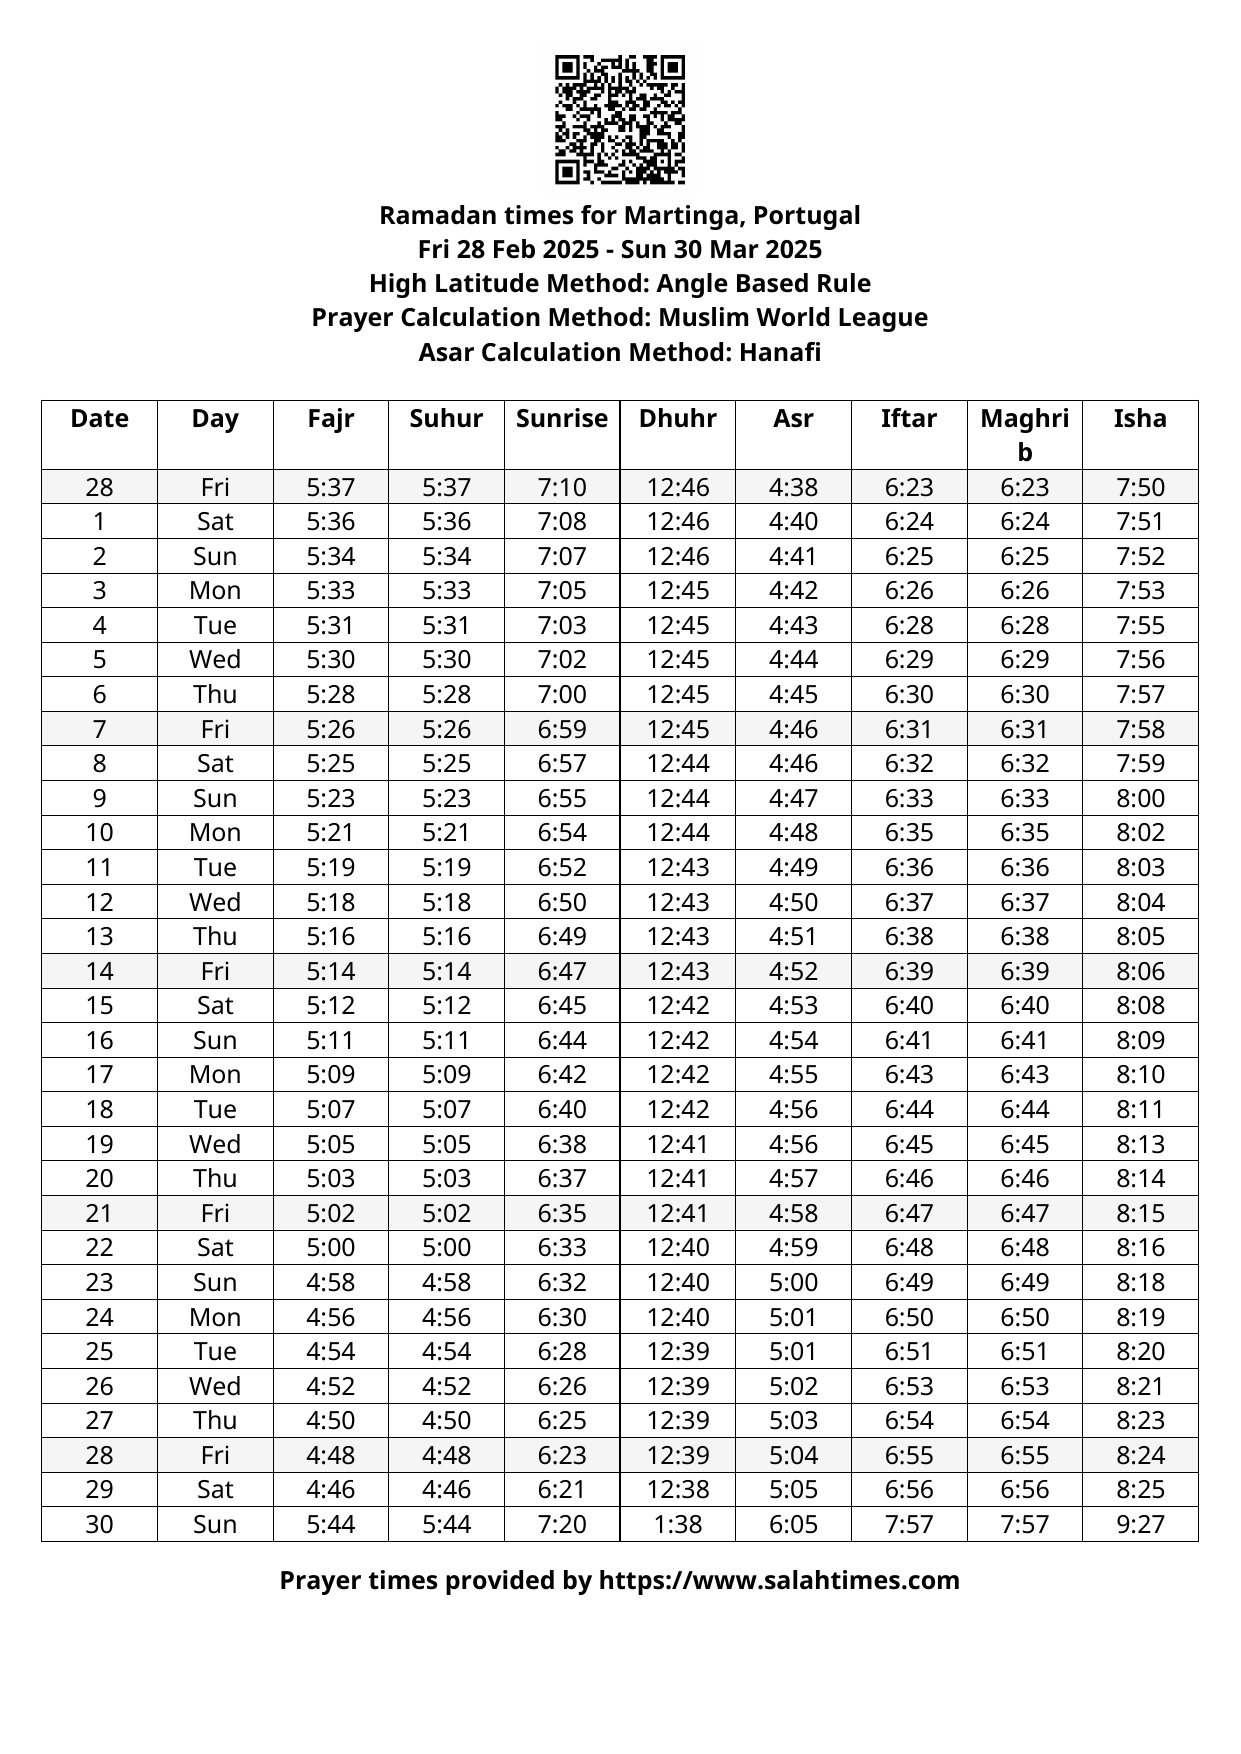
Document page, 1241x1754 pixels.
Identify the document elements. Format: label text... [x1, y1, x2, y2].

table_cell 8 [42, 746, 157, 780]
table_cell 5:44 [274, 1507, 388, 1541]
table_cell 6:24 [852, 504, 967, 538]
table_cell 12:46 [621, 470, 735, 503]
table_cell 8:19 [1083, 1300, 1198, 1333]
table_cell 4:56 [389, 1300, 504, 1333]
table_cell 7:55 [1083, 608, 1198, 642]
table_cell 7:56 [1083, 643, 1198, 676]
table_cell 15 [42, 989, 157, 1022]
table_cell 6:21 [505, 1473, 619, 1506]
table_cell Fri [158, 470, 273, 503]
table_cell 6:45 [505, 989, 619, 1022]
table_cell 8:06 [1083, 954, 1198, 987]
table_cell 5:26 [274, 712, 388, 745]
table_cell Sun [158, 1507, 273, 1541]
table_cell 5:34 [274, 539, 388, 572]
table_cell 6:51 [968, 1334, 1082, 1368]
table_cell Mon [158, 1300, 273, 1333]
table_cell 12 [42, 885, 157, 918]
table_cell 5:16 [274, 919, 388, 953]
table_cell 6:46 [852, 1161, 967, 1195]
table_cell 5 [42, 643, 157, 676]
table_cell 6:49 [505, 919, 619, 953]
table_cell Fri [158, 1196, 273, 1229]
table_cell Wed [158, 643, 273, 676]
table_cell 6:55 [505, 781, 619, 814]
table_cell 6:33 [505, 1231, 619, 1264]
table_cell 8:00 [1083, 781, 1198, 814]
table_cell 30 [42, 1507, 157, 1541]
table_cell 12:40 [621, 1231, 735, 1264]
table_cell 4:52 [736, 954, 851, 987]
table_cell 7:50 [1083, 470, 1198, 503]
table_cell 7:57 [1083, 677, 1198, 711]
table_cell 5:33 [274, 574, 388, 607]
table_cell 12:41 [621, 1127, 735, 1160]
table_cell 20 [42, 1161, 157, 1195]
table_cell 6:44 [968, 1092, 1082, 1126]
table_cell 8:08 [1083, 989, 1198, 1022]
table_cell 6:59 [505, 712, 619, 745]
table_header Fajr [274, 401, 388, 469]
table_cell 4:40 [736, 504, 851, 538]
table_cell 5:19 [389, 850, 504, 884]
table_cell 5:28 [274, 677, 388, 711]
table_cell 6:47 [852, 1196, 967, 1229]
table_cell 6:45 [852, 1127, 967, 1160]
table_cell 6:50 [852, 1300, 967, 1333]
table_cell 6:33 [852, 781, 967, 814]
table_cell 6:26 [852, 574, 967, 607]
table_cell 5:01 [736, 1300, 851, 1333]
table_cell 7:57 [968, 1507, 1082, 1541]
table_cell 6:38 [852, 919, 967, 953]
table_cell 4:47 [736, 781, 851, 814]
table_cell 21 [42, 1196, 157, 1229]
table_cell 6:54 [505, 816, 619, 849]
table_cell 5:21 [274, 816, 388, 849]
table_cell 4:50 [736, 885, 851, 918]
table_cell 8:15 [1083, 1196, 1198, 1229]
table_cell 6:42 [505, 1058, 619, 1091]
table_cell Mon [158, 574, 273, 607]
table_cell 12:44 [621, 746, 735, 780]
table_cell 6:54 [968, 1404, 1082, 1437]
table_cell 6:51 [852, 1334, 967, 1368]
table_cell 6:25 [505, 1404, 619, 1437]
table_cell Mon [158, 816, 273, 849]
table_cell 8:02 [1083, 816, 1198, 849]
table_cell 4:44 [736, 643, 851, 676]
table_cell 4:57 [736, 1161, 851, 1195]
table_cell Sun [158, 781, 273, 814]
table_cell 5:05 [389, 1127, 504, 1160]
table_cell 8:05 [1083, 919, 1198, 953]
table_cell 6:23 [505, 1438, 619, 1472]
table_cell 4:55 [736, 1058, 851, 1091]
table_cell 6:37 [852, 885, 967, 918]
table_cell 8:10 [1083, 1058, 1198, 1091]
table_cell 8:09 [1083, 1023, 1198, 1057]
table_cell 5:23 [274, 781, 388, 814]
table_cell 5:18 [274, 885, 388, 918]
table_cell 12:41 [621, 1161, 735, 1195]
table_cell 4:46 [736, 746, 851, 780]
text Fri 28 Feb 2025 - Sun 30 Mar 2025 [42, 232, 1198, 266]
table_cell 4:48 [274, 1438, 388, 1472]
table_cell 6:46 [968, 1161, 1082, 1195]
table_cell 6:44 [852, 1092, 967, 1126]
table_cell 5:04 [736, 1438, 851, 1472]
table_cell 4:50 [389, 1404, 504, 1437]
table_cell Thu [158, 677, 273, 711]
table_cell 6:28 [852, 608, 967, 642]
table_cell 6:43 [968, 1058, 1082, 1091]
table_header Isha [1083, 401, 1198, 469]
table_cell 25 [42, 1334, 157, 1368]
table_cell 12:38 [621, 1473, 735, 1506]
table_cell 5:12 [274, 989, 388, 1022]
table_cell 5:02 [736, 1369, 851, 1402]
table_cell 8:20 [1083, 1334, 1198, 1368]
table_cell 4:41 [736, 539, 851, 572]
table_cell 12:45 [621, 712, 735, 745]
table_cell 4:56 [736, 1092, 851, 1126]
table_cell 7:57 [852, 1507, 967, 1541]
table_cell 6:28 [968, 608, 1082, 642]
table_cell Sat [158, 1231, 273, 1264]
table_header Suhur [389, 401, 504, 469]
table_cell 5:19 [274, 850, 388, 884]
table_cell 12:46 [621, 539, 735, 572]
table_cell 6:48 [852, 1231, 967, 1264]
table_cell 12:43 [621, 850, 735, 884]
table_cell 5:11 [389, 1023, 504, 1057]
table_cell Mon [158, 1058, 273, 1091]
table_cell 19 [42, 1127, 157, 1160]
table_cell 12:45 [621, 677, 735, 711]
table_cell 12:40 [621, 1265, 735, 1299]
table_cell 7:51 [1083, 504, 1198, 538]
table_cell 6:39 [968, 954, 1082, 987]
table_cell 4:54 [736, 1023, 851, 1057]
table_cell 4:38 [736, 470, 851, 503]
table_cell 6:44 [505, 1023, 619, 1057]
table_cell 5:44 [389, 1507, 504, 1541]
table_cell 8:24 [1083, 1438, 1198, 1472]
table_cell 5:31 [274, 608, 388, 642]
table_cell 6:49 [852, 1265, 967, 1299]
table_cell 13 [42, 919, 157, 953]
table_cell 5:14 [389, 954, 504, 987]
table_cell 12:44 [621, 816, 735, 849]
table_cell 8:21 [1083, 1369, 1198, 1402]
table_cell Sat [158, 989, 273, 1022]
table_cell 16 [42, 1023, 157, 1057]
table_cell 1 [42, 504, 157, 538]
table_cell 12:44 [621, 781, 735, 814]
table_cell 7:08 [505, 504, 619, 538]
table_cell 5:25 [274, 746, 388, 780]
table_cell 1:38 [621, 1507, 735, 1541]
table_cell 6:43 [852, 1058, 967, 1091]
table_cell 7:03 [505, 608, 619, 642]
table_cell 5:36 [274, 504, 388, 538]
table_cell 8:23 [1083, 1404, 1198, 1437]
table_cell 6:30 [505, 1300, 619, 1333]
table_cell 6:05 [736, 1507, 851, 1541]
table_cell 7:20 [505, 1507, 619, 1541]
table_cell 5:03 [389, 1161, 504, 1195]
table_cell 6 [42, 677, 157, 711]
table_cell 6:50 [505, 885, 619, 918]
table_cell 12:43 [621, 954, 735, 987]
table_header Iftar [852, 401, 967, 469]
text Prayer times provided by https://www.salahtimes.com [42, 1563, 1198, 1597]
table_cell 6:26 [968, 574, 1082, 607]
table_cell 4 [42, 608, 157, 642]
table_cell 5:18 [389, 885, 504, 918]
text High Latitude Method: Angle Based Rule [42, 266, 1198, 300]
table_cell 5:00 [736, 1265, 851, 1299]
table_header Maghrib [968, 401, 1082, 469]
table_cell 5:37 [389, 470, 504, 503]
table_cell 8:18 [1083, 1265, 1198, 1299]
table_cell 3 [42, 574, 157, 607]
table_cell 4:50 [274, 1404, 388, 1437]
table_cell 5:25 [389, 746, 504, 780]
table_cell 10 [42, 816, 157, 849]
table_cell 4:42 [736, 574, 851, 607]
table_cell 12:40 [621, 1300, 735, 1333]
table_cell 6:31 [968, 712, 1082, 745]
table_cell 7 [42, 712, 157, 745]
table_cell 14 [42, 954, 157, 987]
table_cell 6:53 [852, 1369, 967, 1402]
table_cell 8:14 [1083, 1161, 1198, 1195]
table_cell 8:03 [1083, 850, 1198, 884]
table_cell 6:30 [852, 677, 967, 711]
table_cell 12:41 [621, 1196, 735, 1229]
table_cell 5:03 [274, 1161, 388, 1195]
table_cell 7:10 [505, 470, 619, 503]
table_cell 6:54 [852, 1404, 967, 1437]
table_cell 5:03 [736, 1404, 851, 1437]
table_cell 8:04 [1083, 885, 1198, 918]
table_cell 6:33 [968, 781, 1082, 814]
table_cell 22 [42, 1231, 157, 1264]
table_cell 5:00 [274, 1231, 388, 1264]
table_cell Fri [158, 954, 273, 987]
table_cell 5:30 [389, 643, 504, 676]
table_cell 6:57 [505, 746, 619, 780]
table_cell 6:23 [852, 470, 967, 503]
table_cell Sun [158, 1023, 273, 1057]
table_cell 12:39 [621, 1438, 735, 1472]
table_cell 6:38 [968, 919, 1082, 953]
table_cell Tue [158, 1092, 273, 1126]
table_cell 6:47 [505, 954, 619, 987]
table_cell 28 [42, 470, 157, 503]
table_header Dhuhr [621, 401, 735, 469]
table_cell 6:28 [505, 1334, 619, 1368]
table_cell 6:56 [968, 1473, 1082, 1506]
table_cell 12:45 [621, 574, 735, 607]
table_cell 6:35 [505, 1196, 619, 1229]
table_cell 4:56 [274, 1300, 388, 1333]
table_header Date [42, 401, 157, 469]
table_cell 12:43 [621, 885, 735, 918]
table_cell 5:01 [736, 1334, 851, 1368]
table_cell 29 [42, 1473, 157, 1506]
table_cell 4:58 [736, 1196, 851, 1229]
table_cell Thu [158, 919, 273, 953]
table_cell 6:32 [968, 746, 1082, 780]
table_cell 5:30 [274, 643, 388, 676]
table_cell 5:00 [389, 1231, 504, 1264]
table_cell 11 [42, 850, 157, 884]
table_cell 8:13 [1083, 1127, 1198, 1160]
table_cell 6:32 [852, 746, 967, 780]
table_cell 6:50 [968, 1300, 1082, 1333]
table_cell Thu [158, 1404, 273, 1437]
table_cell 12:39 [621, 1334, 735, 1368]
table_header Asr [736, 401, 851, 469]
table_cell 5:09 [389, 1058, 504, 1091]
table_cell Sat [158, 504, 273, 538]
table_cell 6:47 [968, 1196, 1082, 1229]
table_cell 26 [42, 1369, 157, 1402]
table_cell 5:14 [274, 954, 388, 987]
table_cell Wed [158, 1369, 273, 1402]
table_cell 6:36 [968, 850, 1082, 884]
table_cell Thu [158, 1161, 273, 1195]
table_cell 7:59 [1083, 746, 1198, 780]
table_cell 17 [42, 1058, 157, 1091]
table_cell 4:54 [389, 1334, 504, 1368]
table_cell 4:54 [274, 1334, 388, 1368]
table_cell 6:29 [852, 643, 967, 676]
table_cell 5:02 [389, 1196, 504, 1229]
table_cell 6:45 [968, 1127, 1082, 1160]
table_cell 4:48 [389, 1438, 504, 1472]
table_cell 5:05 [274, 1127, 388, 1160]
table_cell 6:23 [968, 470, 1082, 503]
table_cell 6:52 [505, 850, 619, 884]
table_cell 4:59 [736, 1231, 851, 1264]
table_cell 6:48 [968, 1231, 1082, 1264]
table_cell 4:52 [389, 1369, 504, 1402]
table_cell 5:23 [389, 781, 504, 814]
table_cell 18 [42, 1092, 157, 1126]
table_cell 6:36 [852, 850, 967, 884]
table_cell 5:31 [389, 608, 504, 642]
table_cell 7:00 [505, 677, 619, 711]
table_cell 4:43 [736, 608, 851, 642]
table_cell 8:25 [1083, 1473, 1198, 1506]
table_cell 6:30 [968, 677, 1082, 711]
table_cell 6:40 [968, 989, 1082, 1022]
table_cell Sun [158, 1265, 273, 1299]
table_cell 23 [42, 1265, 157, 1299]
table_cell 6:40 [505, 1092, 619, 1126]
table_header Sunrise [505, 401, 619, 469]
table_cell 7:07 [505, 539, 619, 572]
table_cell 5:07 [274, 1092, 388, 1126]
table_cell 6:39 [852, 954, 967, 987]
table_cell 6:32 [505, 1265, 619, 1299]
table_cell 2 [42, 539, 157, 572]
table_cell 6:29 [968, 643, 1082, 676]
table_cell 5:26 [389, 712, 504, 745]
table_cell 12:45 [621, 643, 735, 676]
table_cell 4:58 [274, 1265, 388, 1299]
table_cell 6:37 [968, 885, 1082, 918]
table_cell 5:16 [389, 919, 504, 953]
table_cell 4:46 [389, 1473, 504, 1506]
table_cell 4:58 [389, 1265, 504, 1299]
table_cell 4:56 [736, 1127, 851, 1160]
table_cell 4:46 [274, 1473, 388, 1506]
table_cell Wed [158, 1127, 273, 1160]
table_cell 8:16 [1083, 1231, 1198, 1264]
table_cell 12:42 [621, 1092, 735, 1126]
text Ramadan times for Martinga, Portugal [42, 198, 1198, 232]
table_cell 4:48 [736, 816, 851, 849]
table_cell 12:42 [621, 1058, 735, 1091]
table_cell 5:36 [389, 504, 504, 538]
table_cell 7:05 [505, 574, 619, 607]
table_cell 4:49 [736, 850, 851, 884]
table_cell 6:55 [968, 1438, 1082, 1472]
table_cell 12:42 [621, 989, 735, 1022]
table_cell Tue [158, 608, 273, 642]
table_cell 6:31 [852, 712, 967, 745]
table_cell 12:39 [621, 1369, 735, 1402]
table_cell 6:37 [505, 1161, 619, 1195]
table_cell 9 [42, 781, 157, 814]
picture [542, 41, 699, 198]
table_cell 4:46 [736, 712, 851, 745]
table_cell 12:42 [621, 1023, 735, 1057]
table_cell 6:53 [968, 1369, 1082, 1402]
table_cell 12:43 [621, 919, 735, 953]
table_cell Fri [158, 1438, 273, 1472]
table_cell 12:45 [621, 608, 735, 642]
table_cell Sat [158, 1473, 273, 1506]
table_cell 5:33 [389, 574, 504, 607]
table_cell 7:52 [1083, 539, 1198, 572]
table_cell 6:41 [852, 1023, 967, 1057]
table_header Day [158, 401, 273, 469]
table_cell 7:02 [505, 643, 619, 676]
table_cell Wed [158, 885, 273, 918]
table_cell 4:53 [736, 989, 851, 1022]
table_cell 9:27 [1083, 1507, 1198, 1541]
table_cell 6:25 [852, 539, 967, 572]
table_cell Tue [158, 850, 273, 884]
table_cell 24 [42, 1300, 157, 1333]
table_cell Fri [158, 712, 273, 745]
table_cell 5:09 [274, 1058, 388, 1091]
table_cell 12:46 [621, 504, 735, 538]
table_cell 7:58 [1083, 712, 1198, 745]
table_cell 6:35 [968, 816, 1082, 849]
table_cell 6:35 [852, 816, 967, 849]
table_cell 6:55 [852, 1438, 967, 1472]
table_cell 27 [42, 1404, 157, 1437]
table_cell 6:56 [852, 1473, 967, 1506]
table_cell 6:38 [505, 1127, 619, 1160]
table_cell 6:40 [852, 989, 967, 1022]
table_cell Sun [158, 539, 273, 572]
table_cell 5:07 [389, 1092, 504, 1126]
table_cell 4:52 [274, 1369, 388, 1402]
table_cell 28 [42, 1438, 157, 1472]
table_cell 5:05 [736, 1473, 851, 1506]
text Asar Calculation Method: Hanafi [42, 334, 1198, 368]
table_cell 5:37 [274, 470, 388, 503]
table_cell 6:24 [968, 504, 1082, 538]
table_cell 12:39 [621, 1404, 735, 1437]
table_cell 7:53 [1083, 574, 1198, 607]
table_cell 6:25 [968, 539, 1082, 572]
text Prayer Calculation Method: Muslim World League [42, 300, 1198, 334]
table_cell 6:41 [968, 1023, 1082, 1057]
table_cell 5:11 [274, 1023, 388, 1057]
table_cell Sat [158, 746, 273, 780]
table_cell 4:45 [736, 677, 851, 711]
table_cell Tue [158, 1334, 273, 1368]
table_cell 8:11 [1083, 1092, 1198, 1126]
table_cell 5:12 [389, 989, 504, 1022]
table_cell 5:34 [389, 539, 504, 572]
table_cell 4:51 [736, 919, 851, 953]
table_cell 5:21 [389, 816, 504, 849]
table_cell 6:26 [505, 1369, 619, 1402]
table_cell 5:02 [274, 1196, 388, 1229]
table_cell 6:49 [968, 1265, 1082, 1299]
table_cell 5:28 [389, 677, 504, 711]
